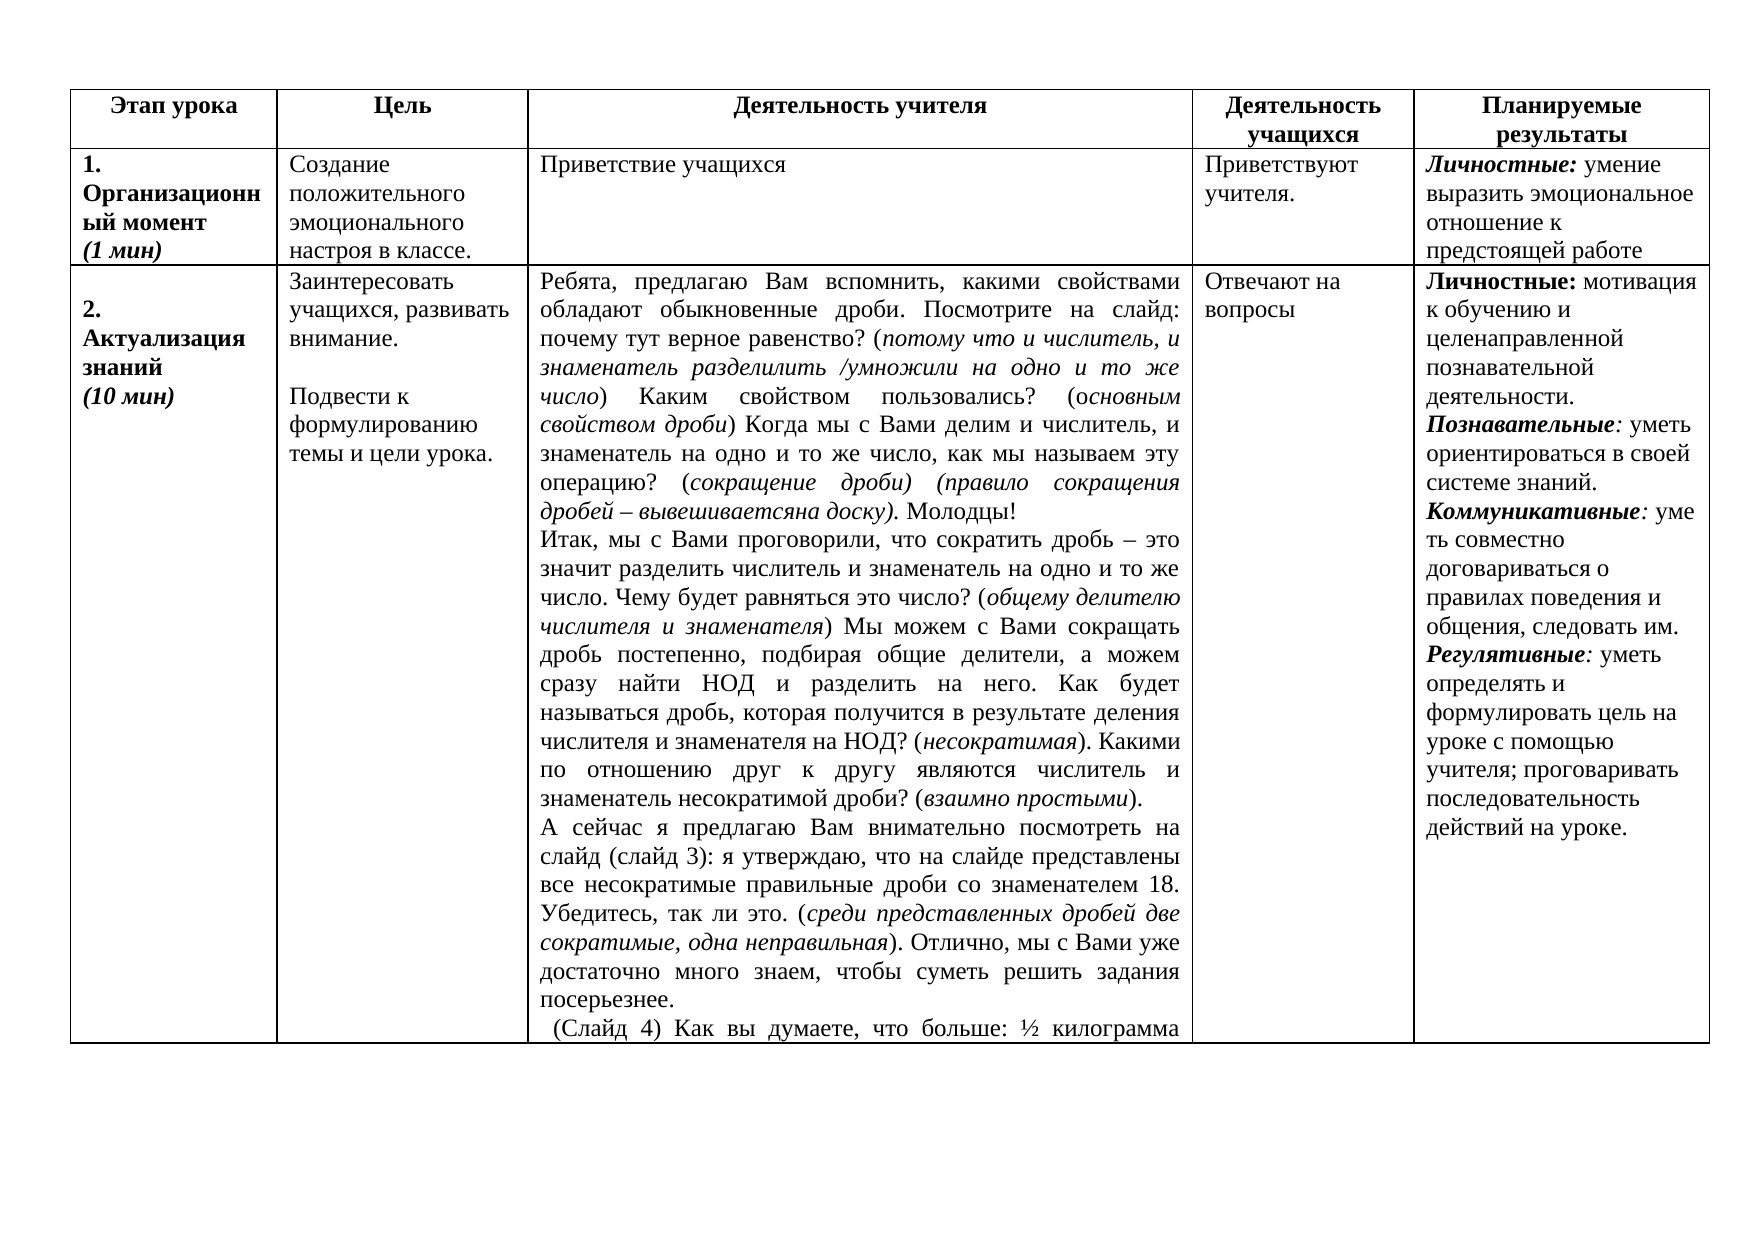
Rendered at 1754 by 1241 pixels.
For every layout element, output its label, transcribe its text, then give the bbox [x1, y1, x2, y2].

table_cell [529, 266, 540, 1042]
table_cell Приветствие учащихся [529, 149, 1192, 264]
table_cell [1415, 266, 1709, 1042]
table_header Цель [278, 90, 527, 148]
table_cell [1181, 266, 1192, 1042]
table_header Планируемые результаты [1415, 90, 1709, 148]
table_cell Создание положительного эмоционального настроя в классе. [278, 149, 527, 264]
table_cell 1. Организационный момент (1 мин) [71, 149, 276, 264]
table_cell Приветствуют учителя. [1193, 149, 1413, 264]
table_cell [278, 266, 527, 1042]
table_header Этап урока [71, 90, 276, 148]
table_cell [71, 266, 276, 1042]
table_cell Личностные: умение выразить эмоциональное отношение к предстоящей работе [1562, 149, 1709, 264]
table_header Деятельность учителя [529, 90, 1192, 148]
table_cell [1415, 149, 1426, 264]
table_header Деятельность учащихся [1193, 90, 1413, 148]
table_cell Отвечают на вопросы [1193, 266, 1413, 1042]
